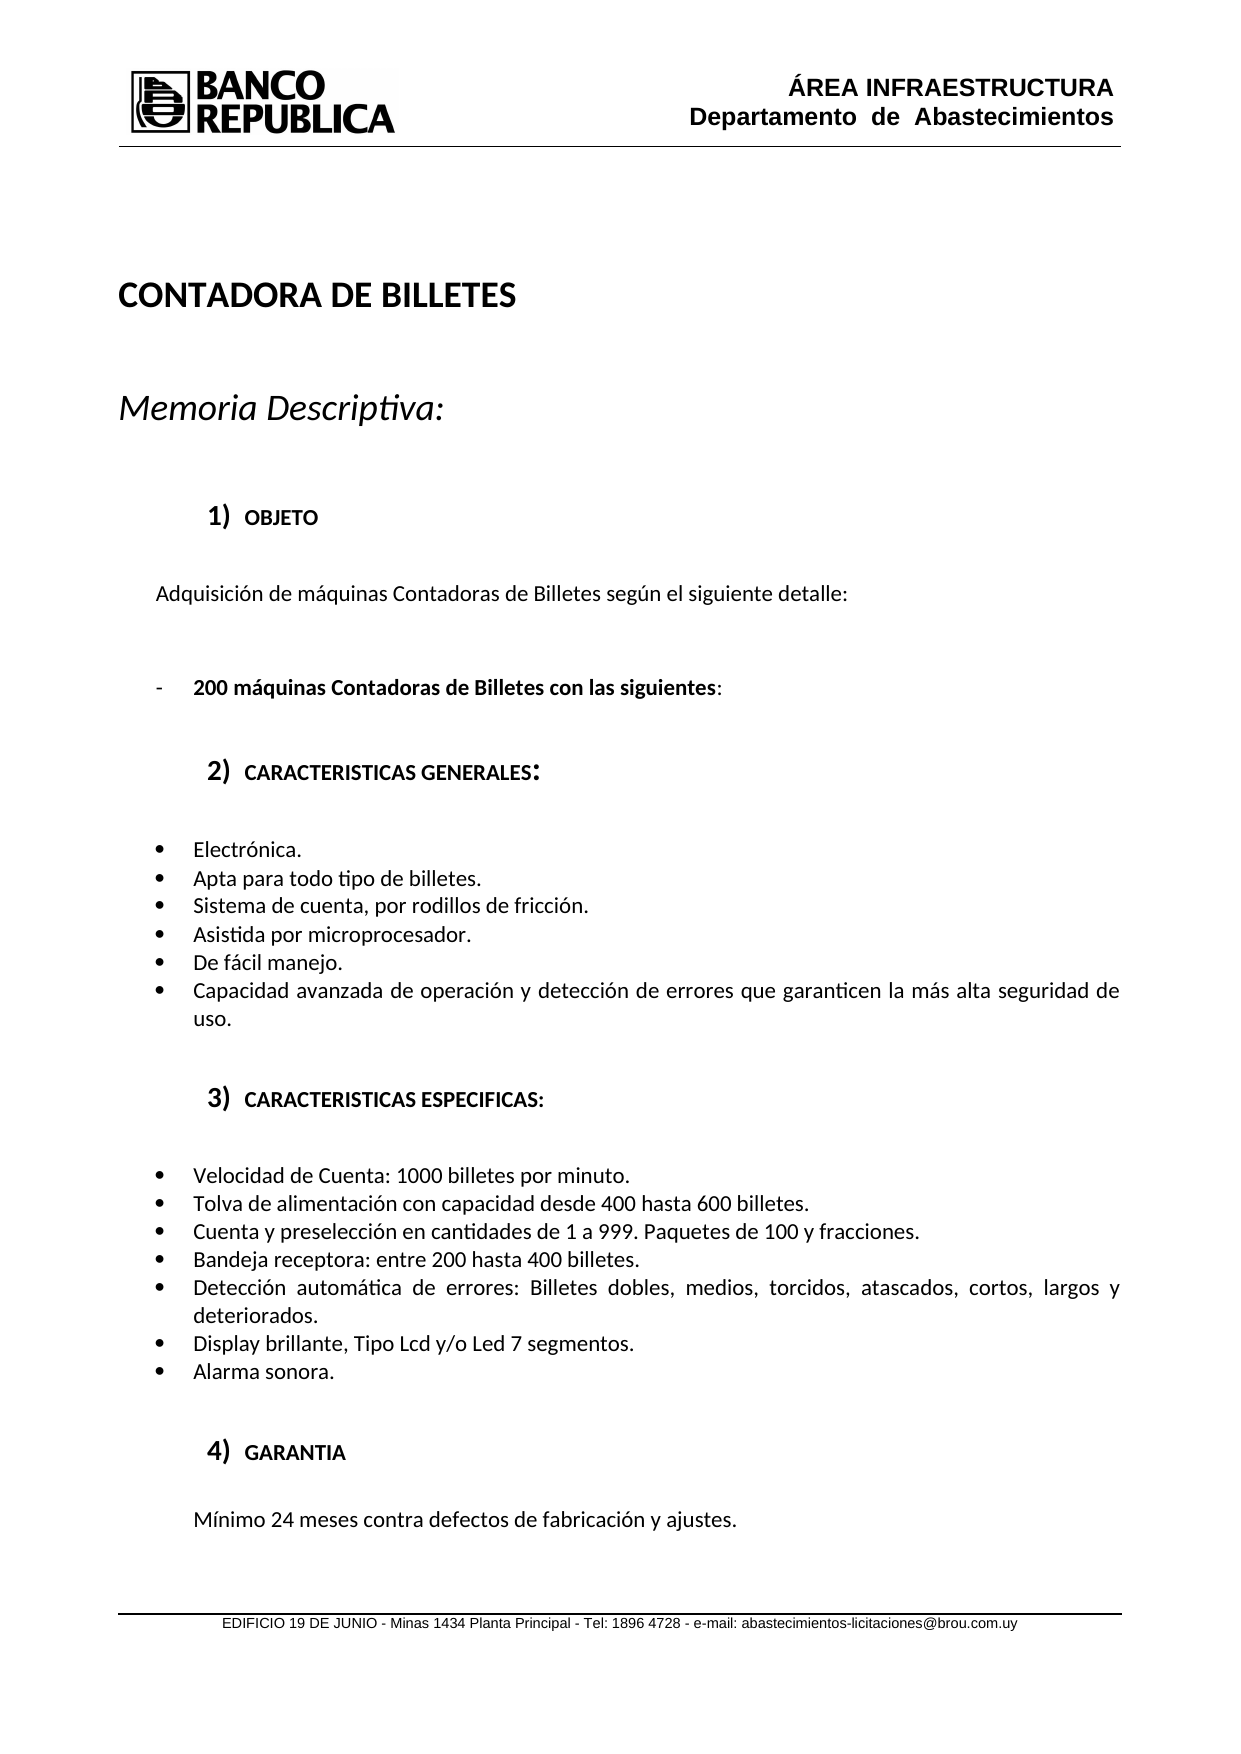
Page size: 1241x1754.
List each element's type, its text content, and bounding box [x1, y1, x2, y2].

list GARANTIA [207, 1432, 1122, 1468]
list Bandeja receptora: entre 200 hasta 400 billetes. [156, 1245, 1122, 1273]
list CARACTERISTICAS GENERALES: [207, 748, 1122, 789]
list Apta para todo tipo de billetes. [156, 864, 1122, 892]
list Electrónica. [156, 836, 1122, 864]
list Detección automática de errores: Billetes dobles, medios, torcidos, atascados, cortos, largos y deteriorados. [156, 1273, 1122, 1329]
list 200 máquinas Contadoras de Billetes con las siguientes: [156, 673, 1122, 701]
text Adquisición de máquinas Contadoras de Billetes según el siguiente detalle: [156, 579, 1122, 607]
list Capacidad avanzada de operación y detección de errores que garanticen la más alta seguridad de uso. [156, 976, 1122, 1032]
picture [126, 68, 400, 135]
list Cuenta y preselección en cantidades de 999. Paquetes de 100 y fracciones. [156, 1217, 1122, 1245]
list Tolva de alimentación con capacidad desde 400 hasta 600 billetes. [156, 1189, 1122, 1217]
list Sistema de cuenta, por rodillos de fricción. [156, 892, 1122, 920]
list OBJETO [207, 497, 1122, 532]
text CONTADORA DE BILLETES [118, 271, 1122, 317]
list Alarma sonora. [156, 1357, 1122, 1385]
list Display brillante, Tipo Lcd y/o Led 7 segmentos. [156, 1329, 1122, 1357]
list Velocidad de Cuenta: 1000 billetes por minuto. [156, 1161, 1122, 1189]
list De fácil manejo. [156, 948, 1122, 976]
text Memoria Descriptiva: [118, 384, 1122, 430]
text Mínimo 24 meses contra defectos de fabricación y ajustes. [193, 1505, 1122, 1533]
list Asistida por microprocesador. [156, 920, 1122, 948]
list CARACTERISTICAS ESPECIFICAS: [207, 1079, 1122, 1114]
